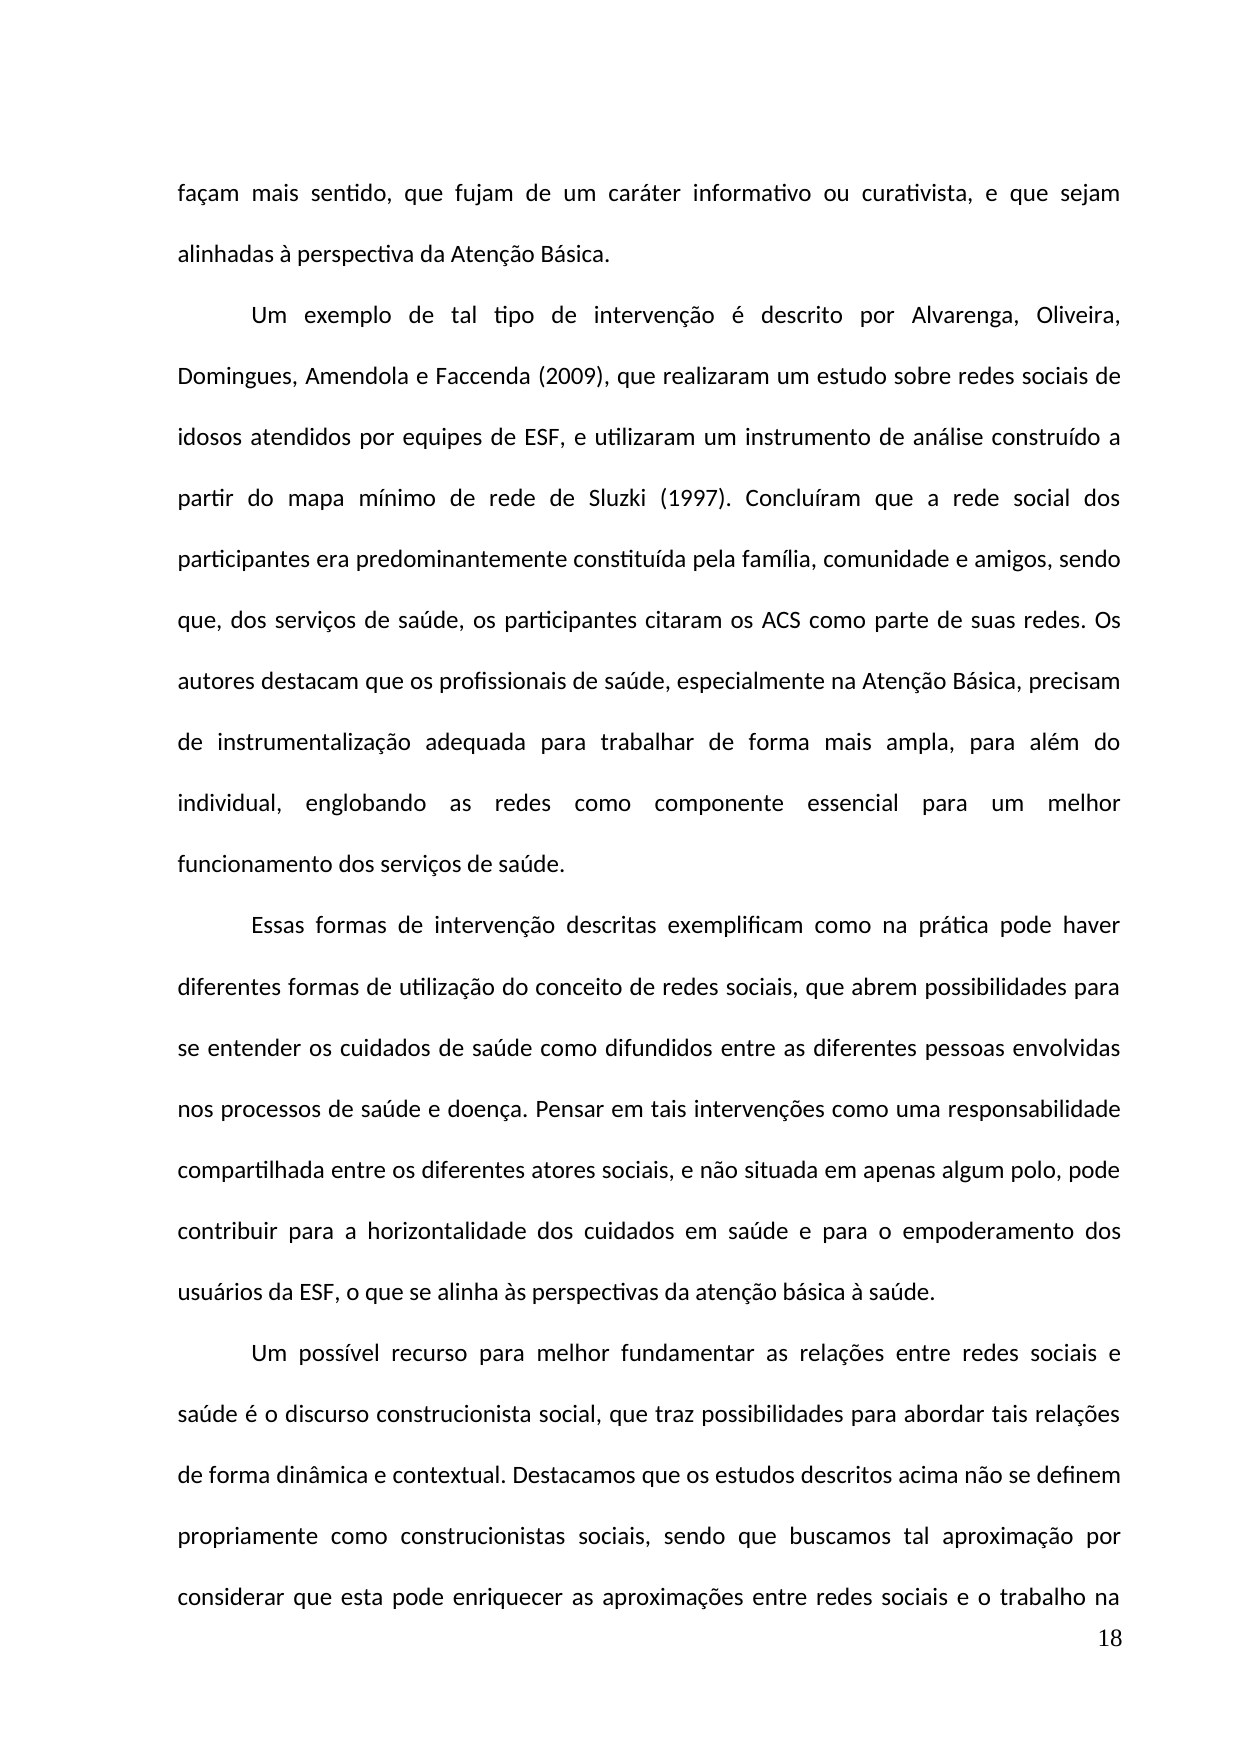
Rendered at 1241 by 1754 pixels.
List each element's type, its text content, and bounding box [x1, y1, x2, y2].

text Essas formas de intervenção descritas exemplificam como na prática pode haver diferentes formas de utilização do conceito de redes sociais, que abrem possibilidades para se entender os cuidados de saúde como difundidos entre as diferentes pessoas envolvidas nos processos de saúde e doença. Pensar em tais intervenções como uma responsabilidade compartilhada entre os diferentes atores sociais, e não situada em apenas algum polo, pode contribuir para a horizontalidade dos cuidados em saúde e para o empoderamento dos usuários da ESF, o que se alinha às perspectivas da atenção básica à saúde. [177, 910, 1122, 1306]
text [177, 177, 1122, 269]
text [177, 1337, 1122, 1612]
text Um exemplo de tal tipo de intervenção é descrito por Alvarenga, Oliveira, Domingues, Amendola e Faccenda (2009), que realizaram um estudo sobre redes sociais de idosos atendidos por equipes de ESF, e utilizaram um instrumento de análise construído a partir do mapa mínimo de rede de Sluzki (1997). Concluíram que a rede social dos participantes era predominantemente constituída pela família, comunidade e amigos, sendo que, dos serviços de saúde, os participantes citaram os ACS como parte de suas redes. Os autores destacam que os profissionais de saúde, especialmente na Atenção Básica, precisam de instrumentalização adequada para trabalhar de forma mais ampla, para além do individual, englobando as redes como componente essencial para um melhor funcionamento dos serviços de saúde. [177, 299, 1122, 879]
